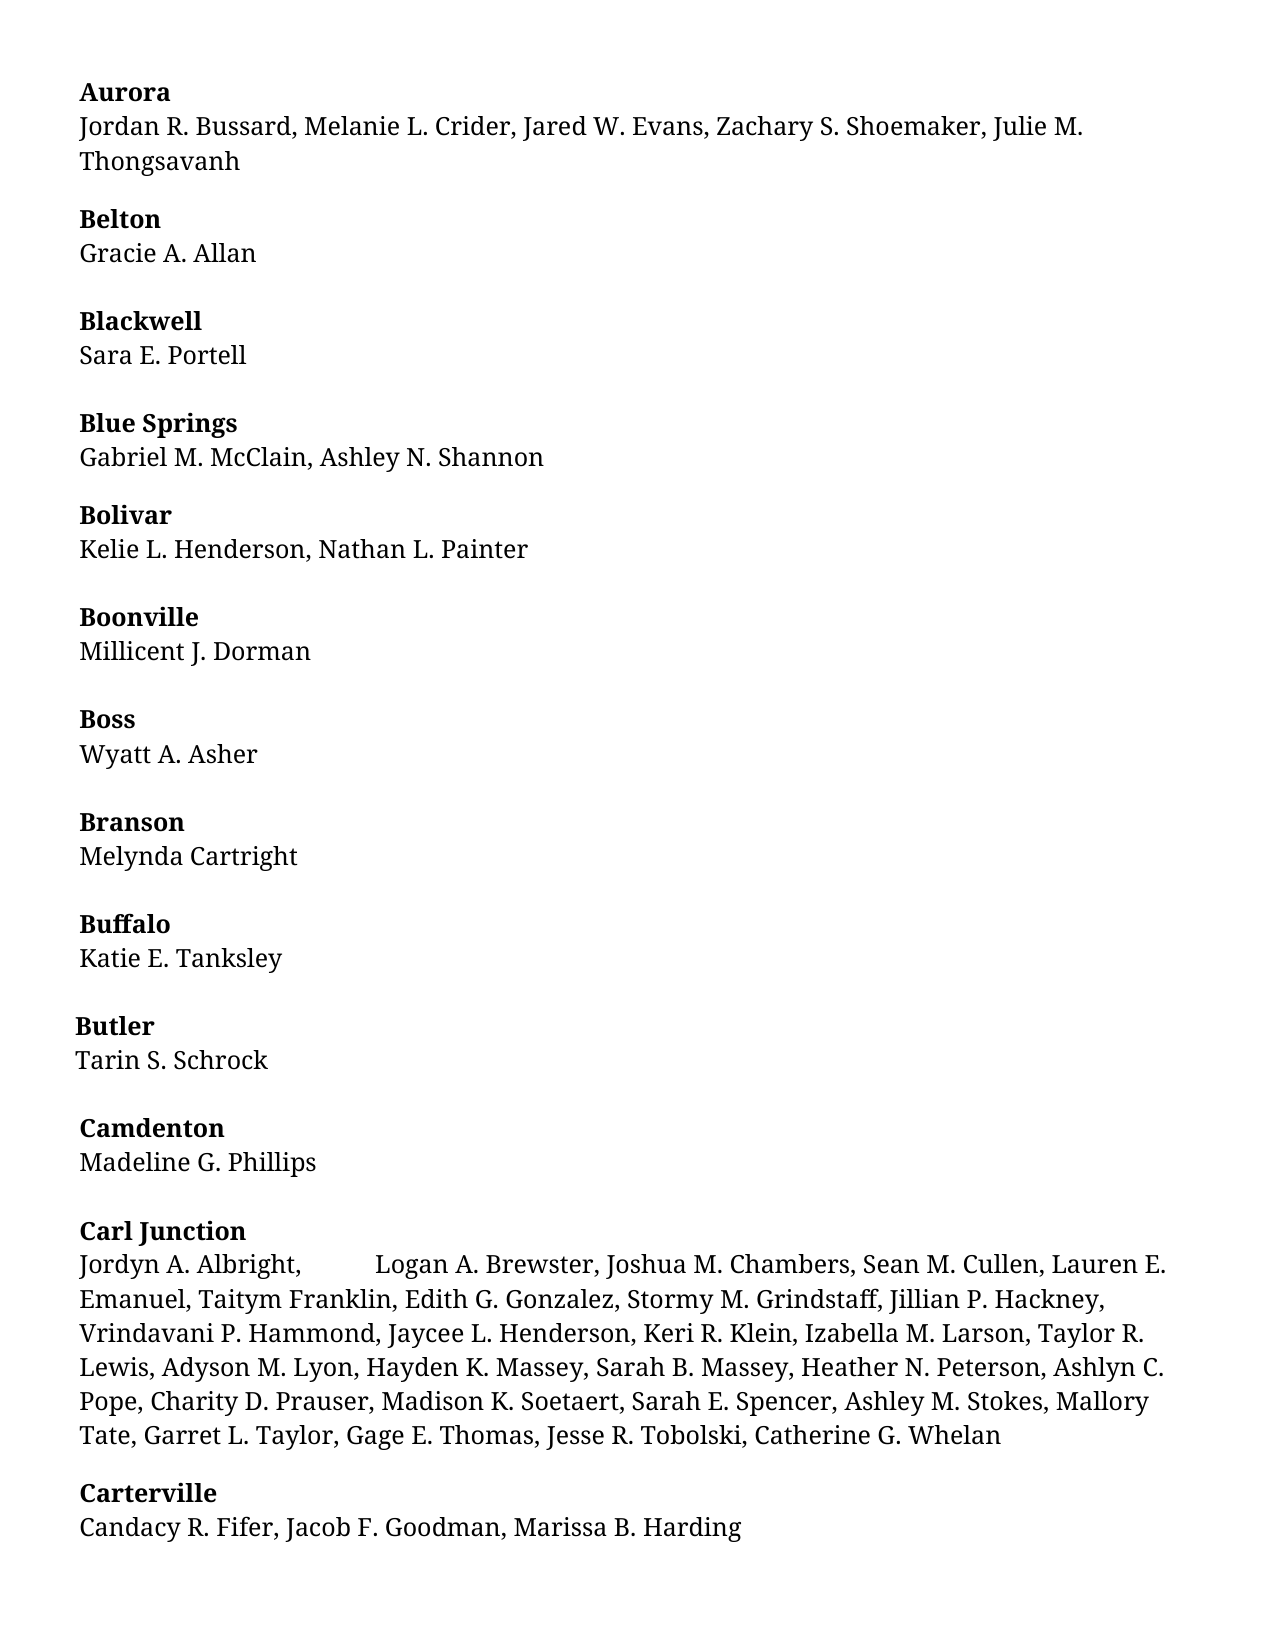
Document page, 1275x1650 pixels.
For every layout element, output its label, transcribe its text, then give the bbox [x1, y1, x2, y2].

text Carl Junction [79, 1213, 1200, 1247]
text Jordan R. Bussard, Melanie L. Crider, Jared W. Evans, Zachary S. Shoemaker, Julie M. Thongsavanh [79, 109, 1200, 177]
text Tarin S. Schrock [75, 1043, 1200, 1077]
text Wyatt A. Asher [79, 736, 1200, 770]
text Camdenton [79, 1111, 1200, 1145]
text Butler [75, 1009, 1200, 1043]
text Buffalo [79, 907, 1200, 941]
text Boonville [79, 600, 1200, 634]
text Blue Springs [79, 406, 1200, 440]
text Boss [79, 702, 1200, 736]
text Gracie A. Allan [79, 235, 1200, 269]
text Carterville [79, 1476, 1200, 1510]
text Candacy R. Fifer, Jacob F. Goodman, Marissa B. Harding [79, 1510, 1200, 1544]
text Madeline G. Phillips [79, 1145, 1200, 1179]
text Belton [79, 201, 1200, 235]
text Melynda Cartright [79, 838, 1200, 872]
text Katie E. Tanksley [79, 941, 1200, 975]
text Kelie L. Henderson, Nathan L. Painter [79, 532, 1200, 566]
text Blackwell [79, 303, 1200, 337]
text Gabriel M. McClain, Ashley N. Shannon [79, 440, 1200, 474]
text Millicent J. Dorman [79, 634, 1200, 668]
text Sara E. Portell [79, 337, 1200, 372]
text Jordyn A. Albright, Logan A. Brewster, Joshua M. Chambers, Sean M. Cullen, Lauren E. Emanuel, Taitym Franklin, Edith G. Gonzalez, Stormy M. Grindstaff, Jillian P. Hackney, Vrindavani P. Hammond, Jaycee L. Henderson, Keri R. Klein, Izabella M. Larson, Taylor R. Lewis, Adyson M. Lyon, Hayden K. Massey, Sarah B. Massey, Heather N. Peterson, Ashlyn C. Pope, Charity D. Prauser, Madison K. Soetaert, Sarah E. Spencer, Ashley M. Stokes, Mallory Tate, Garret L. Taylor, Gage E. Thomas, Jesse R. Tobolski, Catherine G. Whelan [79, 1247, 1200, 1452]
text Branson [79, 804, 1200, 838]
text Aurora [79, 75, 1200, 109]
text Bolivar [79, 498, 1200, 532]
